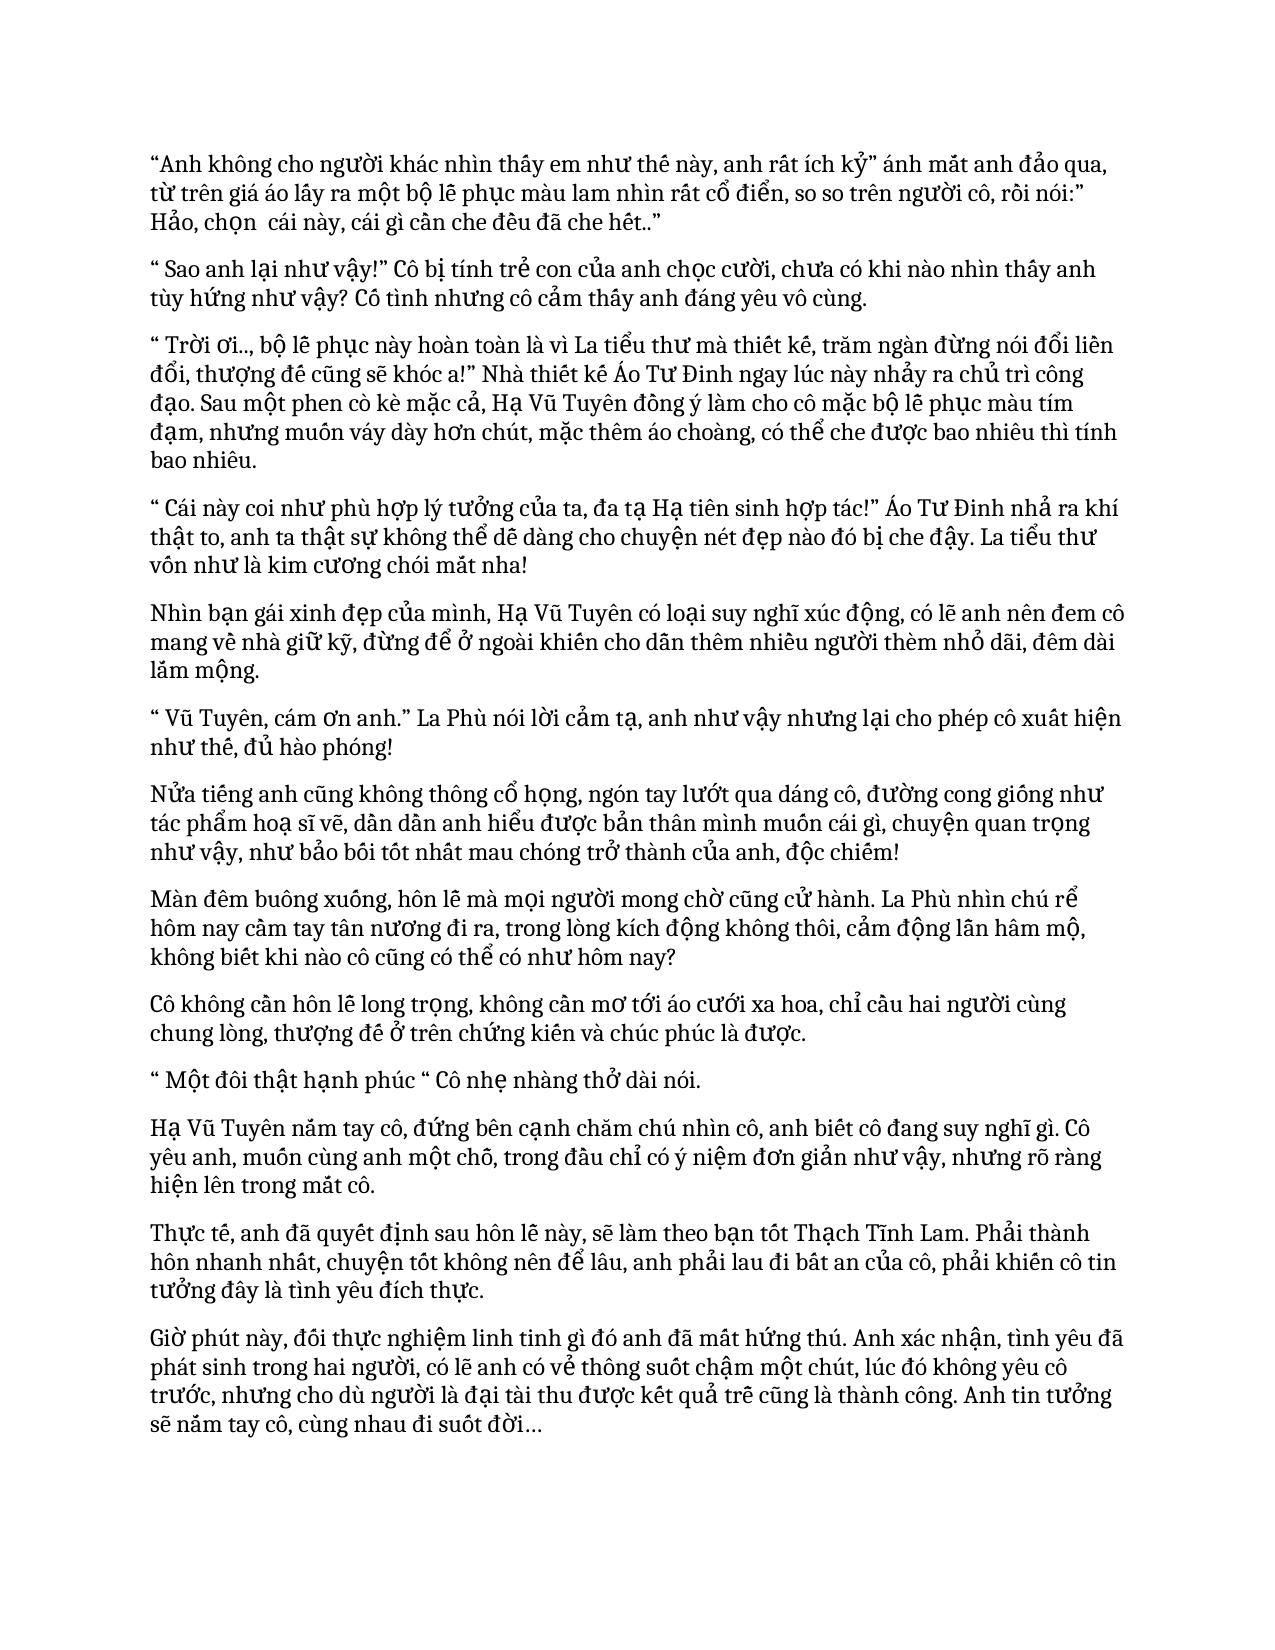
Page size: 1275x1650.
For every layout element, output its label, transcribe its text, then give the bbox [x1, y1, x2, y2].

text “ Cái này coi như phù hợp lý tưởng của ta, đa tạ Hạ tiên sinh hợp tác!” Áo Tư Đinh nhả ra khí thật to, anh ta thật sự không thể dễ dàng cho chuyện nét đẹp nào đó bị che đậy. La tiểu thư vốn như là kim cương chói mắt nha! [150, 494, 1125, 580]
text Giờ phút này, đối thực nghiệm linh tinh gì đó anh đã mất hứng thú. Anh xác nhận, tình yêu đã phát sinh trong hai người, có lẽ anh có vẻ thông suốt chậm một chút, lúc đó không yêu cô trước, nhưng cho dù người là đại tài thu được kết quả trễ cũng là thành công. Anh tin tưởng sẽ nắm tay cô, cùng nhau đi suốt đời… [150, 1324, 1125, 1439]
text “ Vũ Tuyên, cám ơn anh.” La Phù nói lời cảm tạ, anh như vậy nhưng lại cho phép cô xuất hiện như thế, đủ hào phóng! [150, 704, 1125, 761]
text Màn đêm buông xuống, hôn lễ mà mọi người mong chờ cũng cử hành. La Phù nhìn chú rể hôm nay cầm tay tân nương đi ra, trong lòng kích động không thôi, cảm động lẫn hâm mộ, không biết khi nào cô cũng có thể có như hôm nay? [150, 885, 1125, 971]
text Hạ Vũ Tuyên nắm tay cô, đứng bên cạnh chăm chú nhìn cô, anh biết cô đang suy nghĩ gì. Cô yêu anh, muốn cùng anh một chỗ, trong đầu chỉ có ý niệm đơn giản như vậy, nhưng rõ ràng hiện lên trong mắt cô. [150, 1114, 1125, 1200]
text Thực tế, anh đã quyết định sau hôn lễ này, sẽ làm theo bạn tốt Thạch Tĩnh Lam. Phải thành hôn nhanh nhất, chuyện tốt không nên để lâu, anh phải lau đi bất an của cô, phải khiến cô tin tưởng đây là tình yêu đích thực. [150, 1219, 1125, 1305]
text Nhìn bạn gái xinh đẹp của mình, Hạ Vũ Tuyên có loại suy nghĩ xúc động, có lẽ anh nên đem cô mang về nhà giữ kỹ, đừng để ở ngoài khiến cho dẫn thêm nhiều người thèm nhỏ dãi, đêm dài lắm mộng. [150, 599, 1125, 685]
text Nửa tiếng anh cũng không thông cổ họng, ngón tay lướt qua dáng cô, đường cong giống như tác phẩm hoạ sĩ vẽ, dần dần anh hiểu được bản thân mình muốn cái gì, chuyện quan trọng như vậy, như bảo bối tốt nhất mau chóng trở thành của anh, độc chiếm! [150, 780, 1125, 866]
text Cô không cần hôn lễ long trọng, không cần mơ tới áo cưới xa hoa, chỉ cầu hai người cùng chung lòng, thượng đế ở trên chứng kiến và chúc phúc là được. [150, 990, 1125, 1047]
text “Anh không cho người khác nhìn thấy em như thế này, anh rất ích kỷ” ánh mắt anh đảo qua, từ trên giá áo lấy ra một bộ lễ phục màu lam nhìn rất cổ điển, so so trên người cô, rồi nói:” Hảo, chọn cái này, cái gì cần che đều đã che hết..” [150, 150, 1125, 236]
text “ Trời ơi.., bộ lễ phục này hoàn toàn là vì La tiểu thư mà thiết kế, trăm ngàn đừng nói đổi liền đổi, thượng đế cũng sẽ khóc a!” Nhà thiết kế Áo Tư Đinh ngay lúc này nhảy ra chủ trì công đạo. Sau một phen cò kè mặc cả, Hạ Vũ Tuyên đồng ý làm cho cô mặc bộ lễ phục màu tím đạm, nhưng muốn váy dày hơn chút, mặc thêm áo choàng, có thể che được bao nhiêu thì tính bao nhiêu. [150, 331, 1125, 475]
text “ Sao anh lại như vậy!” Cô bị tính trẻ con của anh chọc cười, chưa có khi nào nhìn thấy anh tùy hứng như vậy? Cố tình nhưng cô cảm thấy anh đáng yêu vô cùng. [150, 255, 1125, 312]
text “ Một đôi thật hạnh phúc “ Cô nhẹ nhàng thở dài nói. [150, 1066, 1125, 1095]
